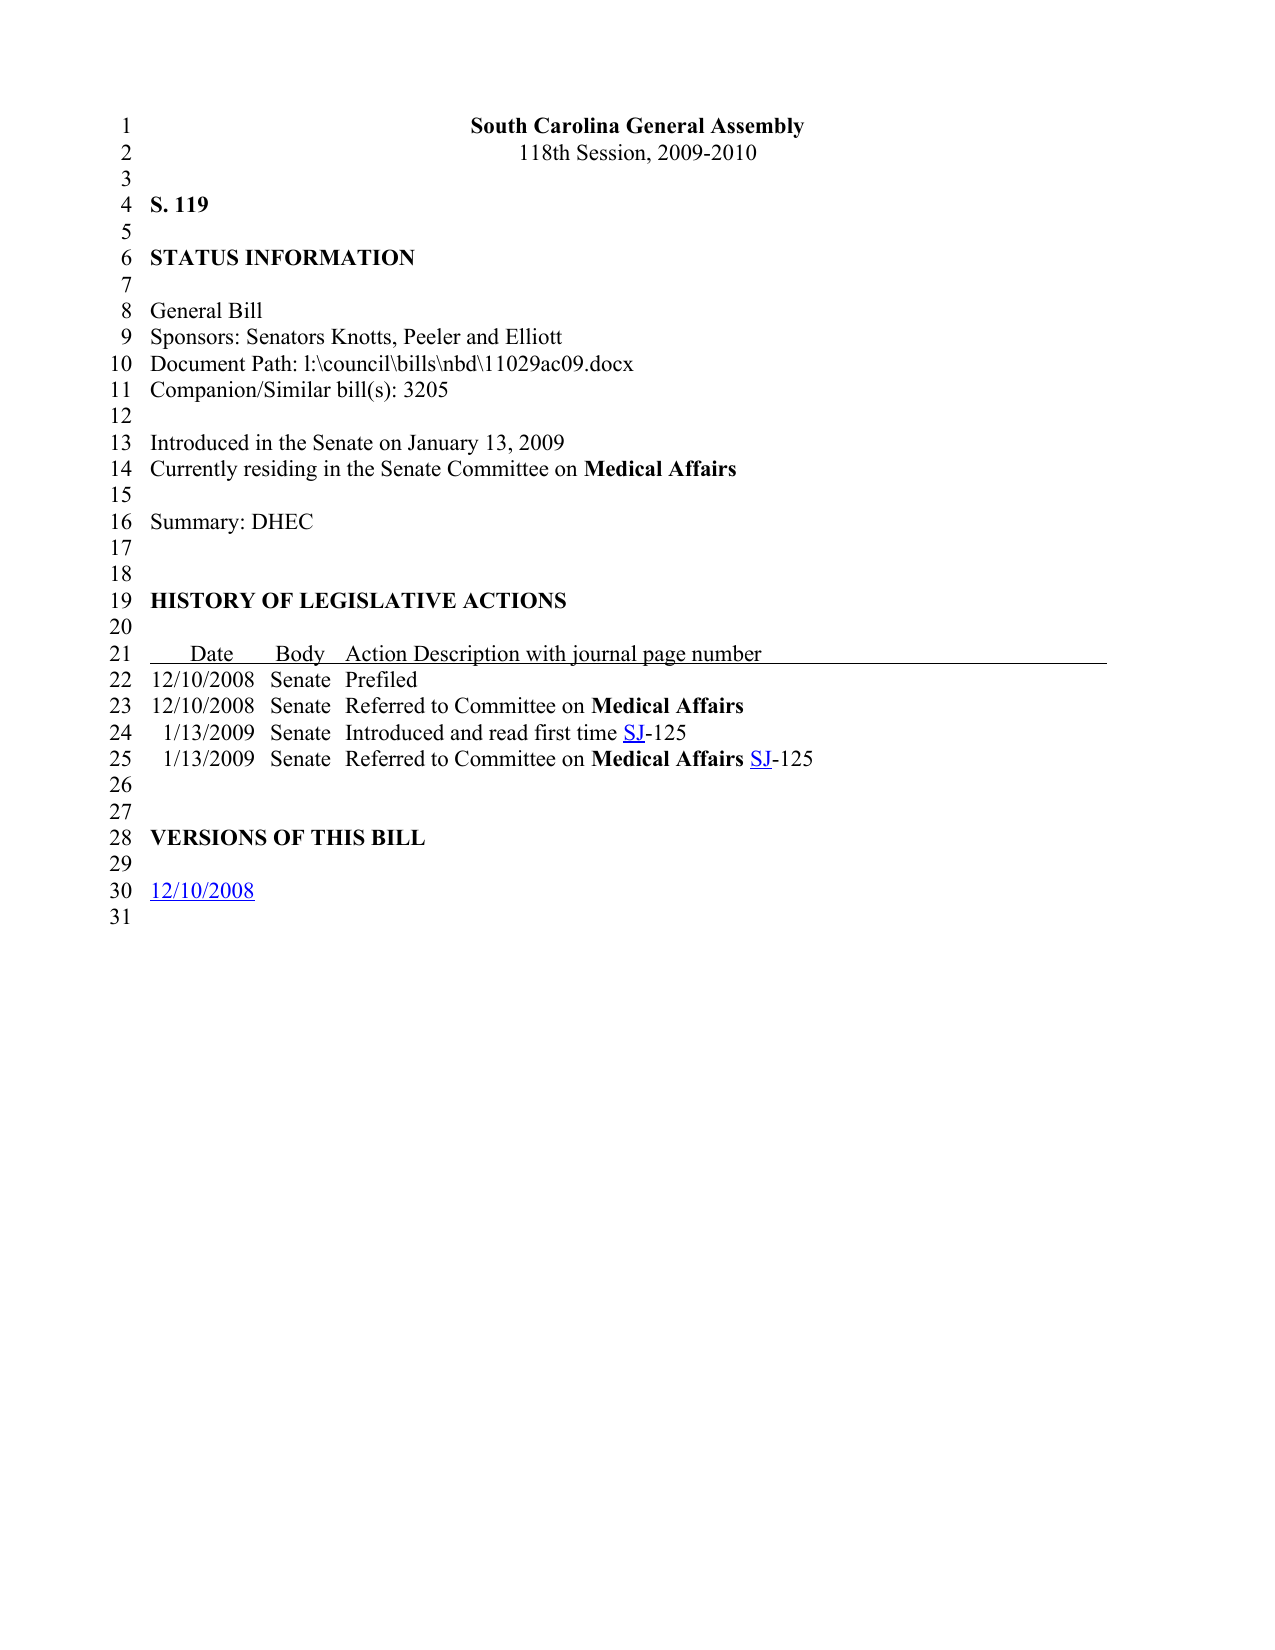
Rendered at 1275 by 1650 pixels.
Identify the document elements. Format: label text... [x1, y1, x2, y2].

text Sponsors: Senators Knotts, Peeler and Elliott [150, 323, 1125, 350]
text STATUS INFORMATION [150, 244, 1125, 271]
text General Bill [150, 297, 1125, 323]
text Summary: DHEC [150, 508, 1125, 534]
text South Carolina General Assembly [150, 112, 1125, 139]
text 12/10/2008 Senate Referred to Committee on Medical Affairs [150, 692, 1125, 719]
text 1/13/2009 Senate Referred to Committee on Medical Affairs SJ-125 [150, 745, 1125, 771]
text 12/10/2008 Senate Prefiled [150, 666, 1125, 692]
text Date Body Action Description with journal page number [150, 639, 1125, 666]
text VERSIONS OF THIS BILL [150, 824, 1125, 850]
text 12/10/2008 [150, 877, 1125, 903]
text 118th Session, 2009-2010 [150, 139, 1125, 165]
text Companion/Similar bill(s): 3205 [150, 376, 1125, 402]
text 1/13/2009 Senate Introduced and read first time SJ-125 [150, 719, 1125, 745]
text Document Path: l:\council\bills\nbd\11029ac09.docx [150, 350, 1125, 376]
text S. 119 [150, 192, 1125, 218]
text HISTORY OF LEGISLATIVE ACTIONS [150, 587, 1125, 613]
text Introduced in the Senate on January 13, 2009 [150, 429, 1125, 455]
text Currently residing in the Senate Committee on Medical Affairs [150, 455, 1125, 481]
